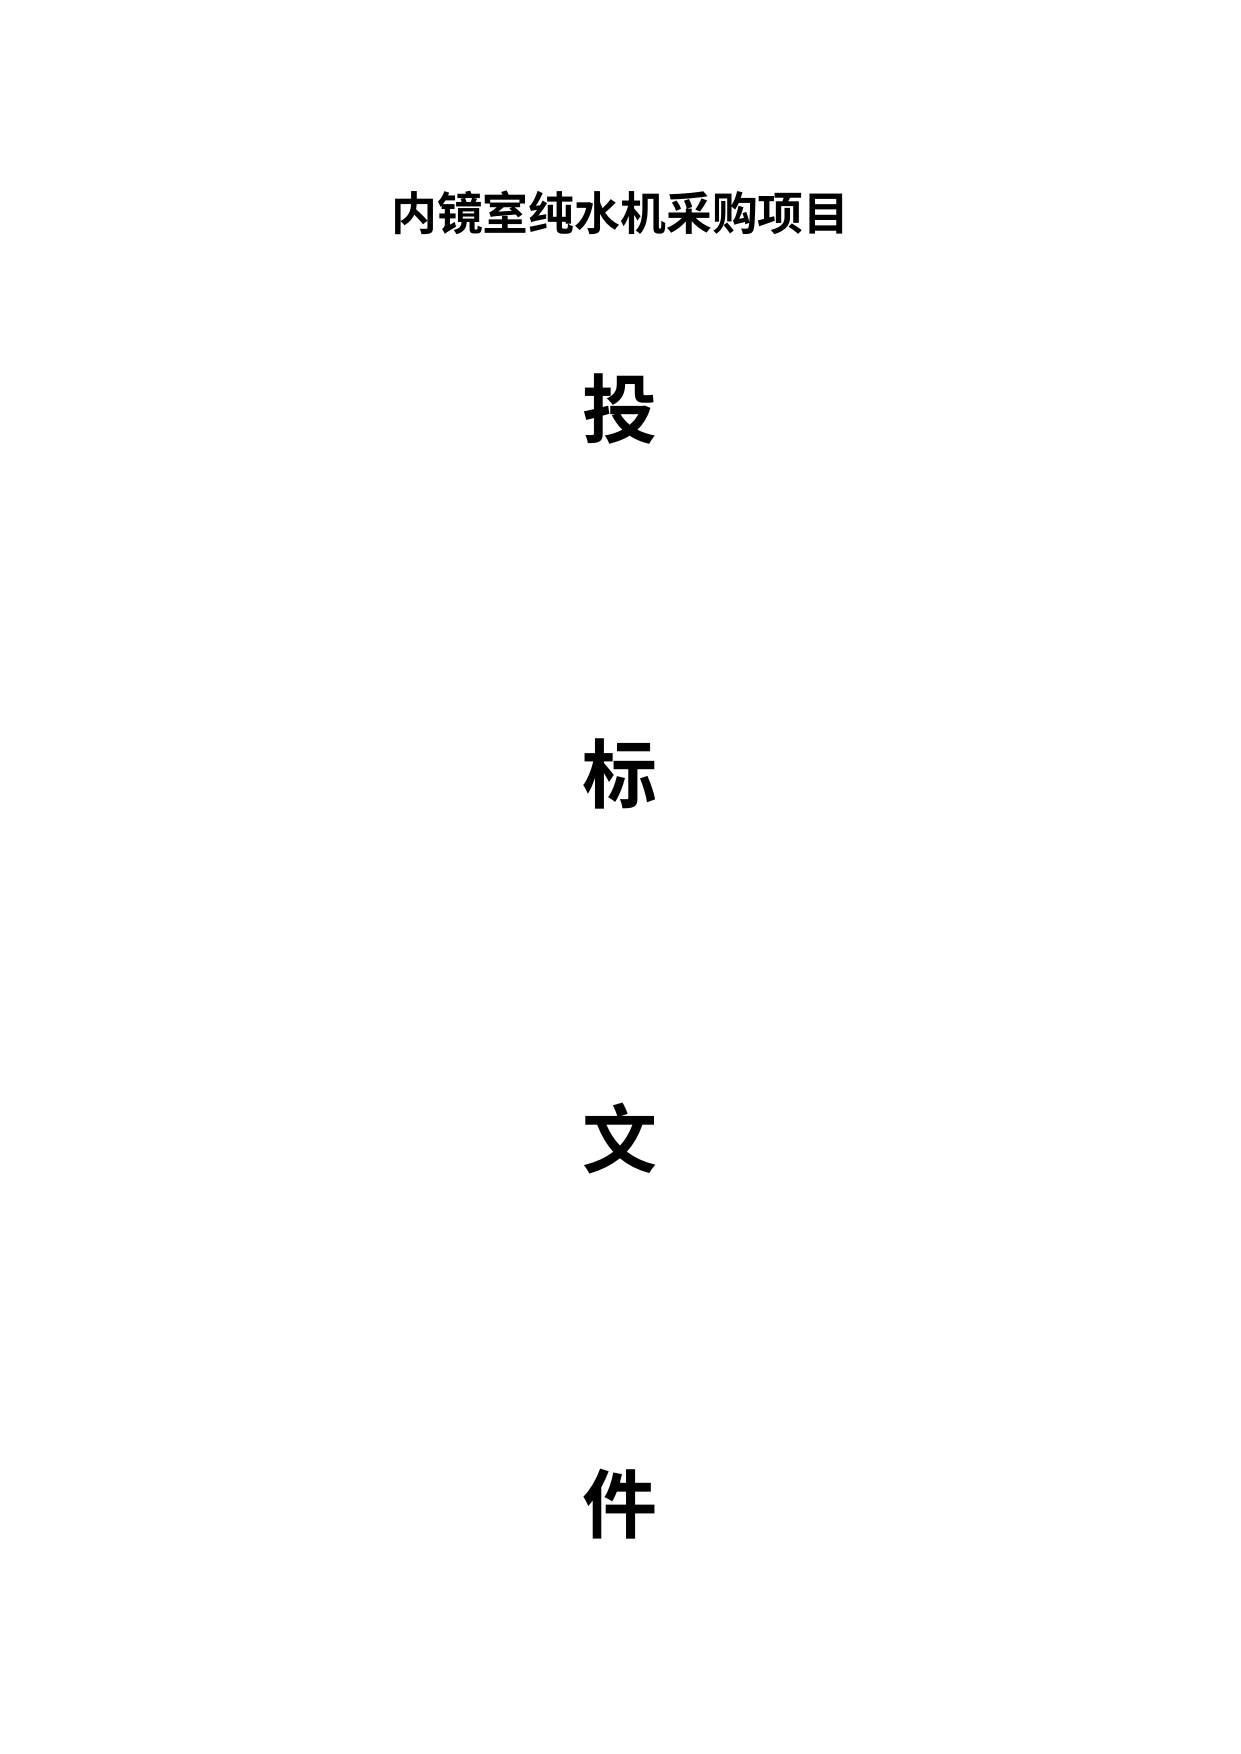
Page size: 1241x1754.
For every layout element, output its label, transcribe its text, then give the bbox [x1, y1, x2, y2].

text 件 [187, 1435, 1053, 1565]
text 标 [187, 705, 1053, 835]
text 投 [187, 339, 1053, 469]
text 内镜室纯水机采购项目 [187, 162, 1053, 292]
text 文 [187, 1070, 1053, 1200]
